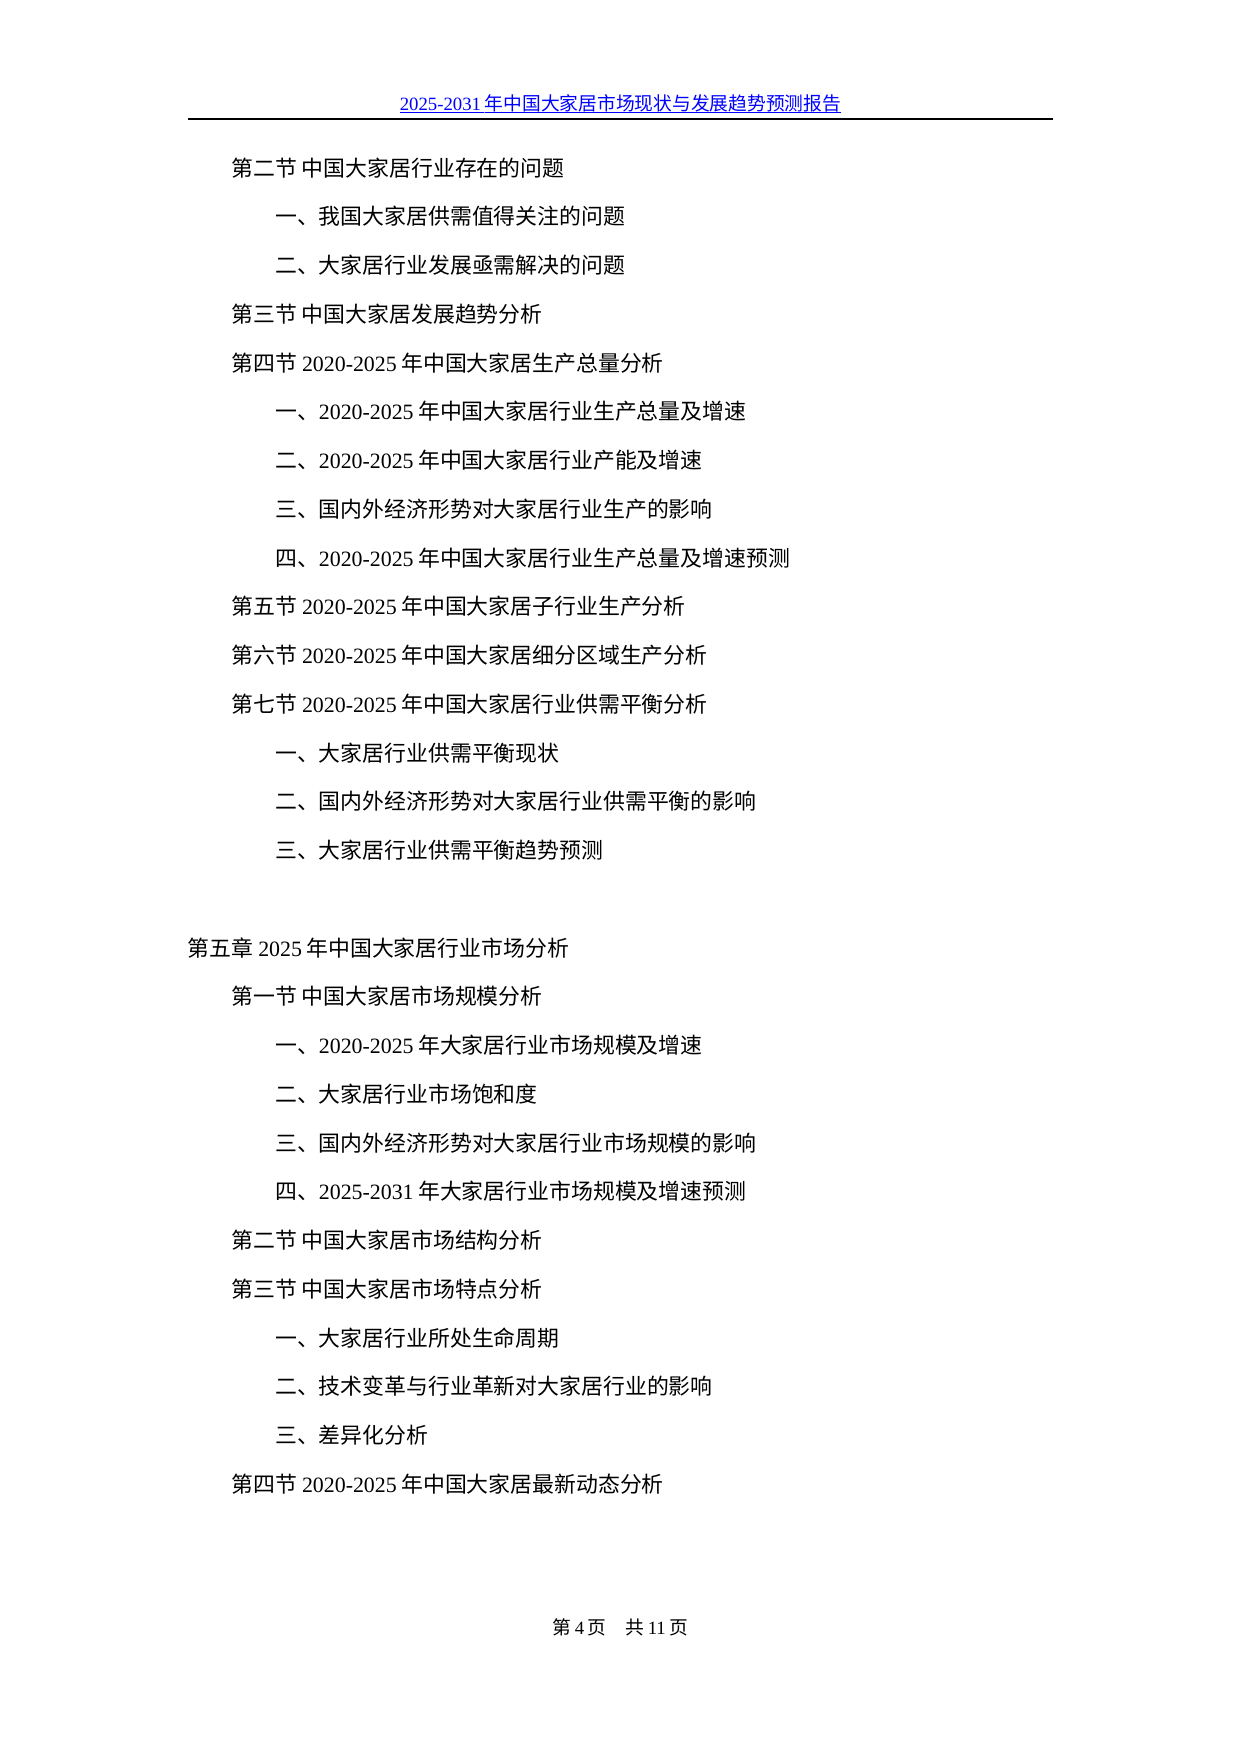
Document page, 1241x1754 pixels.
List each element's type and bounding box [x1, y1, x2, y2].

text [187, 150, 1053, 1499]
